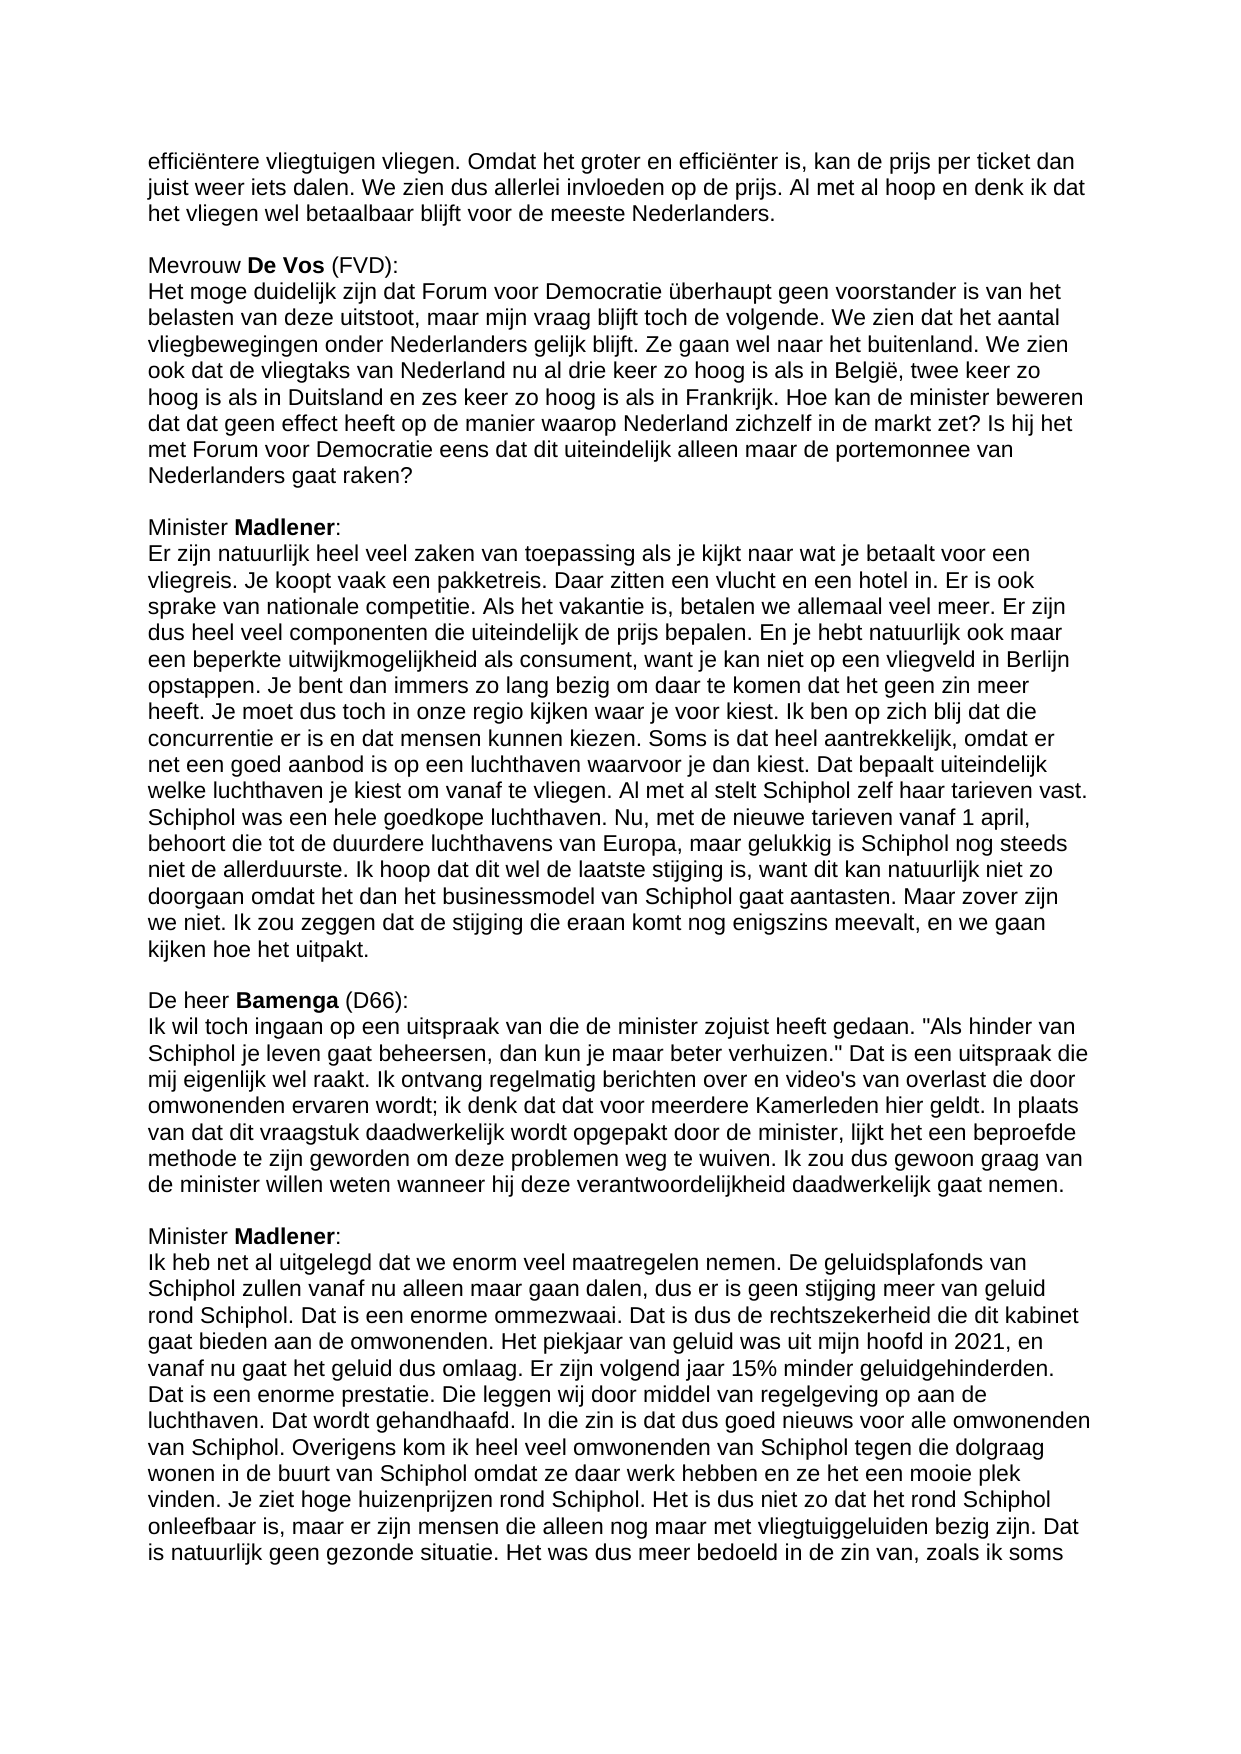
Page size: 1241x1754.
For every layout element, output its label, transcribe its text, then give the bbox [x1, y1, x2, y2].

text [148, 148, 1093, 227]
text Minister Madlener: Er zijn natuurlijk heel veel zaken van toepassing als je kijkt naar wat je betaalt voor een vliegreis. Je koopt vaak een pakketreis. Daar zitten een vlucht en een hotel in. Er is ook sprake van nationale competitie. Als het vakantie is, betalen we allemaal veel meer. Er zijn dus heel veel componenten die uiteindelijk de prijs bepalen. En je hebt natuurlijk ook maar een beperkte uitwijkmogelijkheid als consument, want je kan niet op een vliegveld in Berlijn opstappen. Je bent dan immers zo lang bezig om daar te komen dat het geen zin meer heeft. Je moet dus toch in onze regio kijken waar je voor kiest. Ik ben op zich blij dat die concurrentie er is en dat mensen kunnen kiezen. Soms is dat heel aantrekkelijk, omdat er net een goed aanbod is op een luchthaven waarvoor je dan kiest. Dat bepaalt uiteindelijk welke luchthaven je kiest om vanaf te vliegen. Al met al stelt Schiphol zelf haar tarieven vast. Schiphol was een hele goedkope luchthaven. Nu, met de nieuwe tarieven vanaf 1 april, behoort die tot de duurdere luchthavens van Europa, maar gelukkig is Schiphol nog steeds niet de allerduurste. Ik hoop dat dit wel de laatste stijging is, want dit kan natuurlijk niet zo doorgaan omdat het dan het businessmodel van Schiphol gaat aantasten. Maar zover zijn we niet. Ik zou zeggen dat de stijging die eraan komt nog enigszins meevalt, en we gaan kijken hoe het uitpakt. [148, 514, 1093, 962]
text Mevrouw De Vos (FVD): Het moge duidelijk zijn dat Forum voor Democratie überhaupt geen voorstander is van het belasten van deze uitstoot, maar mijn vraag blijft toch de volgende. We zien dat het aantal vliegbewegingen onder Nederlanders gelijk blijft. Ze gaan wel naar het buitenland. We zien ook dat de vliegtaks van Nederland nu al drie keer zo hoog is als in België, twee keer zo hoog is als in Duitsland en zes keer zo hoog is als in Frankrijk. Hoe kan de minister beweren dat dat geen effect heeft op de manier waarop Nederland zichzelf in de markt zet? Is hij het met Forum voor Democratie eens dat dit uiteindelijk alleen maar de portemonnee van Nederlanders gaat raken? [148, 252, 1093, 489]
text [148, 1223, 1093, 1565]
text De heer Bamenga (D66): Ik wil toch ingaan op een uitspraak van die de minister zojuist heeft gedaan. "Als hinder van Schiphol je leven gaat beheersen, dan kun je maar beter verhuizen." Dat is een uitspraak die mij eigenlijk wel raakt. Ik ontvang regelmatig berichten over en video's van overlast die door omwonenden ervaren wordt; ik denk dat dat voor meerdere Kamerleden hier geldt. In plaats van dat dit vraagstuk daadwerkelijk wordt opgepakt door de minister, lijkt het een beproefde methode te zijn geworden om deze problemen weg te wuiven. Ik zou dus gewoon graag van de minister willen weten wanneer hij deze verantwoordelijkheid daadwerkelijk gaat nemen. [148, 987, 1093, 1198]
